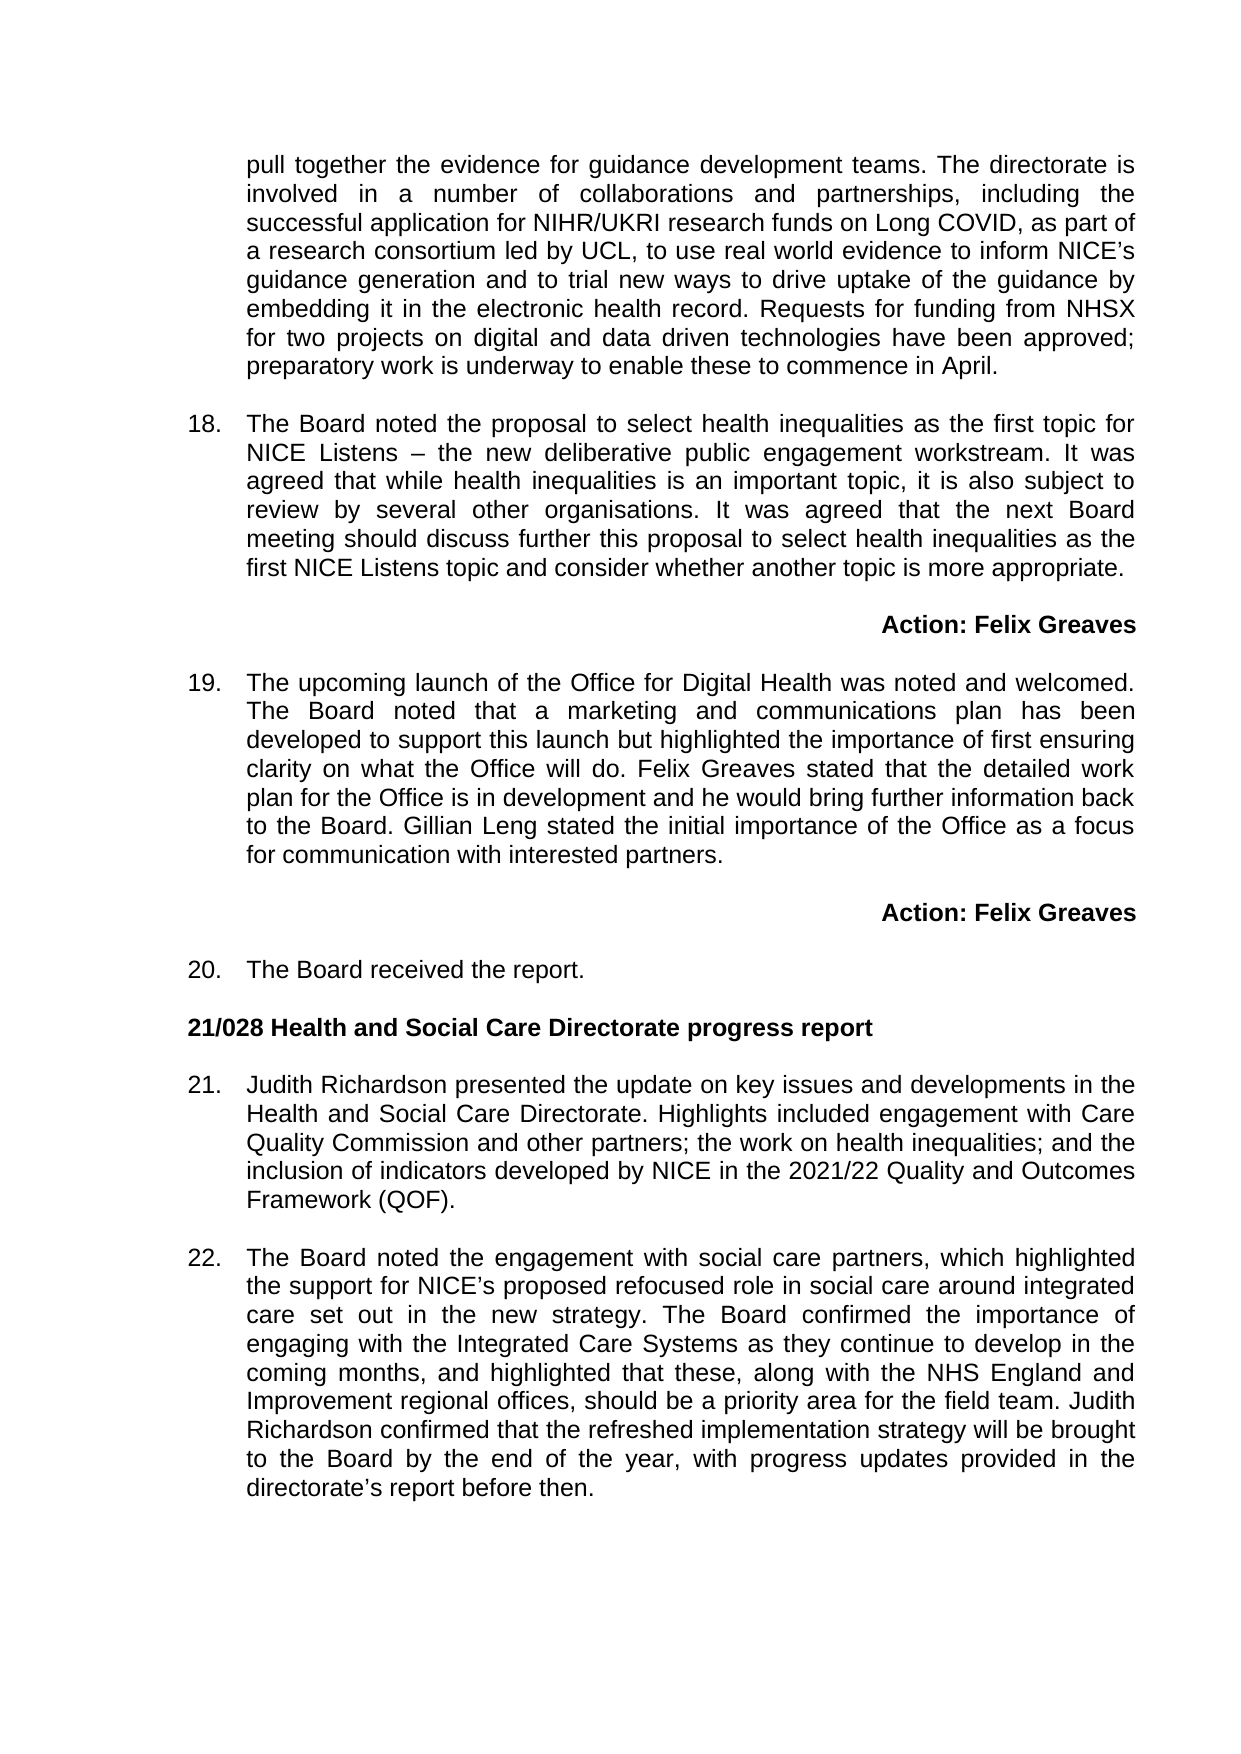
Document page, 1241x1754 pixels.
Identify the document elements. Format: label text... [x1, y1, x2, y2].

text The Board noted the proposal to select health inequalities as the first topic for NICE Listens – the new deliberative public engagement workstream. It was agreed that while health inequalities is an important topic, it is also subject to review by several other organisations. It was agreed that the next Board meeting should discuss further this proposal to select health inequalities as the first NICE Listens topic and consider whether another topic is more appropriate. [187, 409, 1137, 581]
text Action: Felix Greaves [262, 610, 1137, 639]
text Action: Felix Greaves [262, 897, 1137, 926]
subtitle 21/028 Health and Social Care Directorate progress report [187, 1012, 1137, 1041]
text Judith Richardson presented the update on key issues and developments in the Health and Social Care Directorate. Highlights included engagement with Care Quality Commission and other partners; the work on health inequalities; and the inclusion of indicators developed by NICE in the 2021/22 Quality and Outcomes Framework (QOF). [187, 1070, 1137, 1214]
text The Board received the report. [187, 955, 1137, 984]
text The Board noted the engagement with social care partners, which highlighted the support for NICE’s proposed refocused role in social care around integrated care set out in the new strategy. The Board confirmed the importance of engaging with the Integrated Care Systems as they continue to develop in the coming months, and highlighted that these, along with the NHS England and Improvement regional offices, should be a priority area for the field team. Judith Richardson confirmed that the refreshed implementation strategy will be brought to the Board by the end of the year, with progress updates provided in the directorate’s report before then. [187, 1242, 1137, 1501]
text The upcoming launch of the Office for Digital Health was noted and welcomed. The Board noted that a marketing and communications plan has been developed to support this launch but highlighted the importance of first ensuring clarity on what the Office will do. Felix Greaves stated that the detailed work plan for the Office is in development and he would bring further information back to the Board. Gillian Leng stated the initial importance of the Office as a focus for communication with interested partners. [187, 667, 1137, 869]
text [187, 150, 1137, 380]
